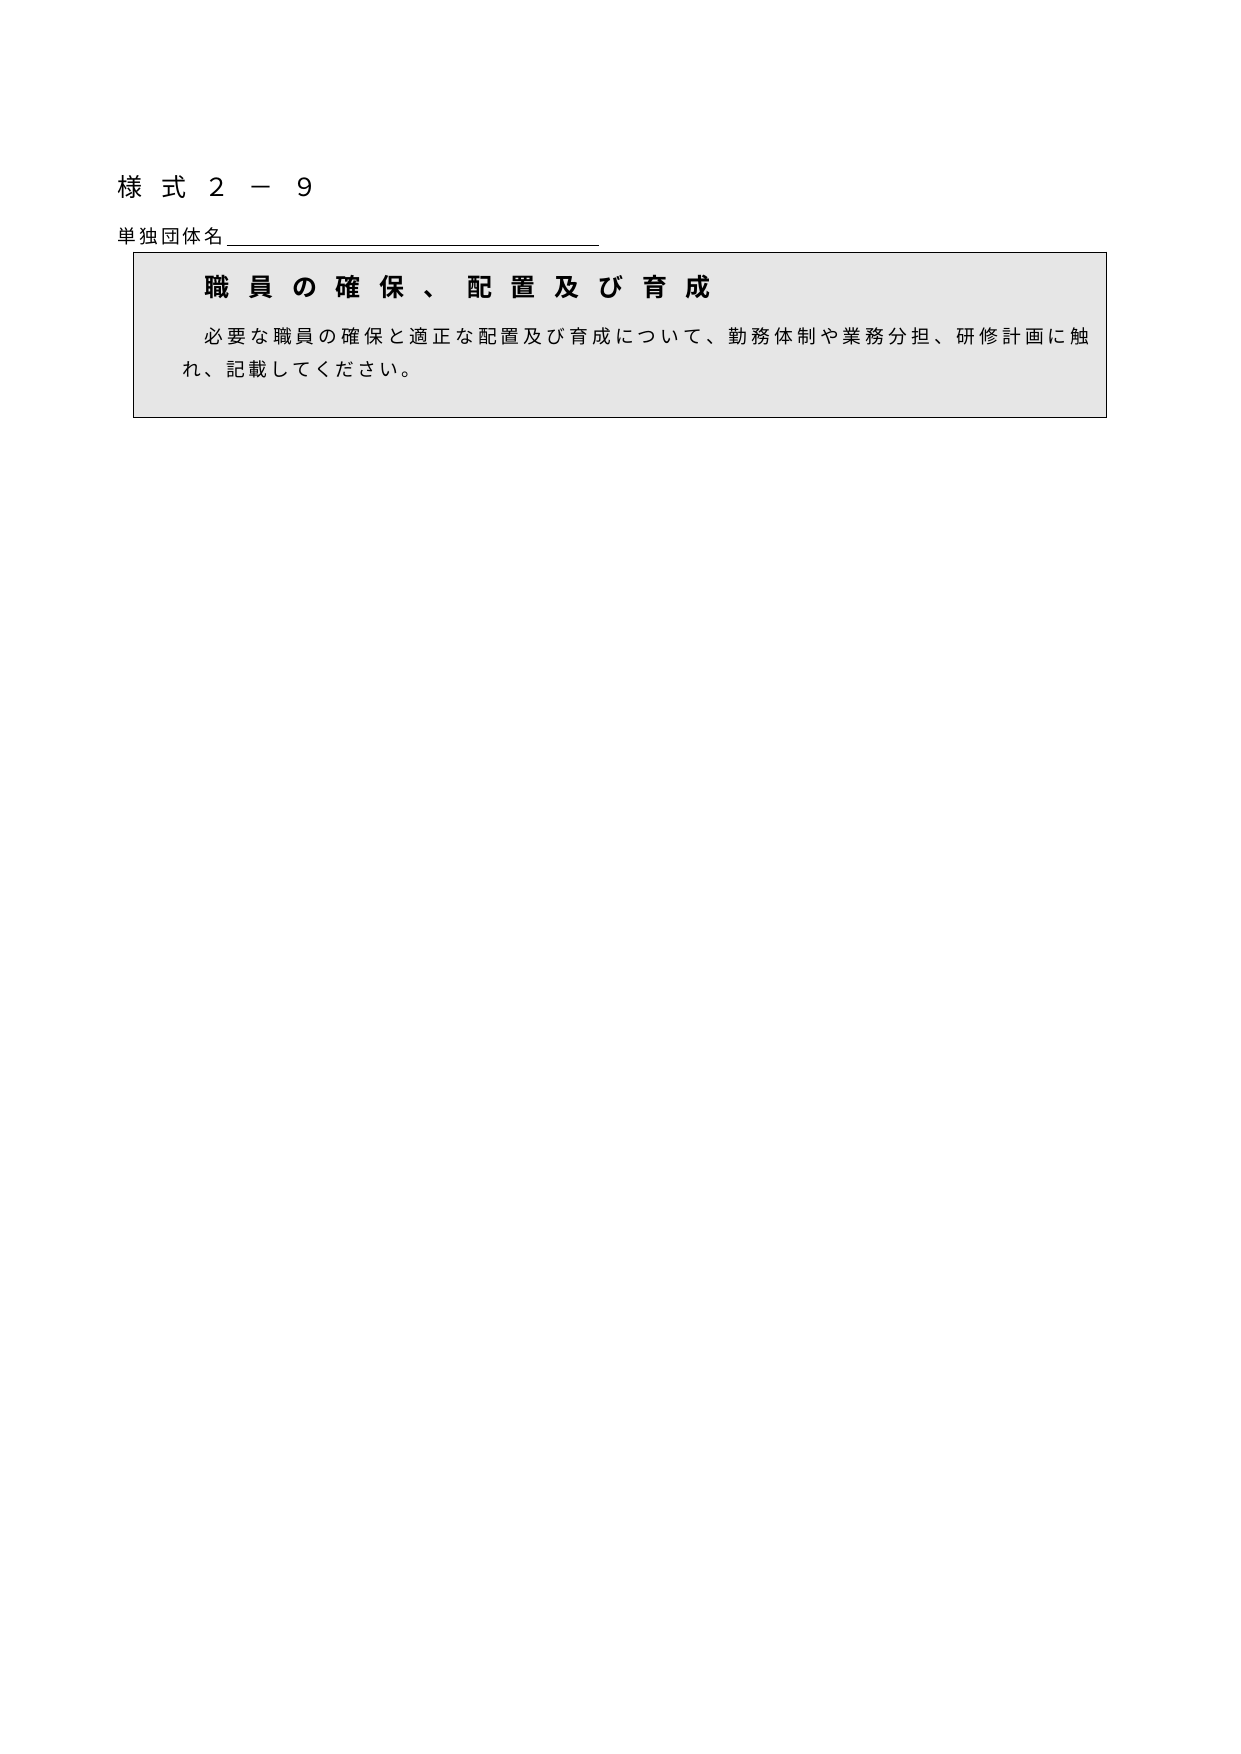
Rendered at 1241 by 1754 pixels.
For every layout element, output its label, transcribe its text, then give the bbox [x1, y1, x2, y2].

table_header 職員の確保、配置及び育成 必要な職員の確保と適正な配置及び育成について、勤務体制や業務分担、研修計画に触れ、記載してください。 [134, 253, 1106, 417]
text 単独団体名 [117, 219, 1123, 252]
text 様式２－９ [117, 153, 1123, 219]
